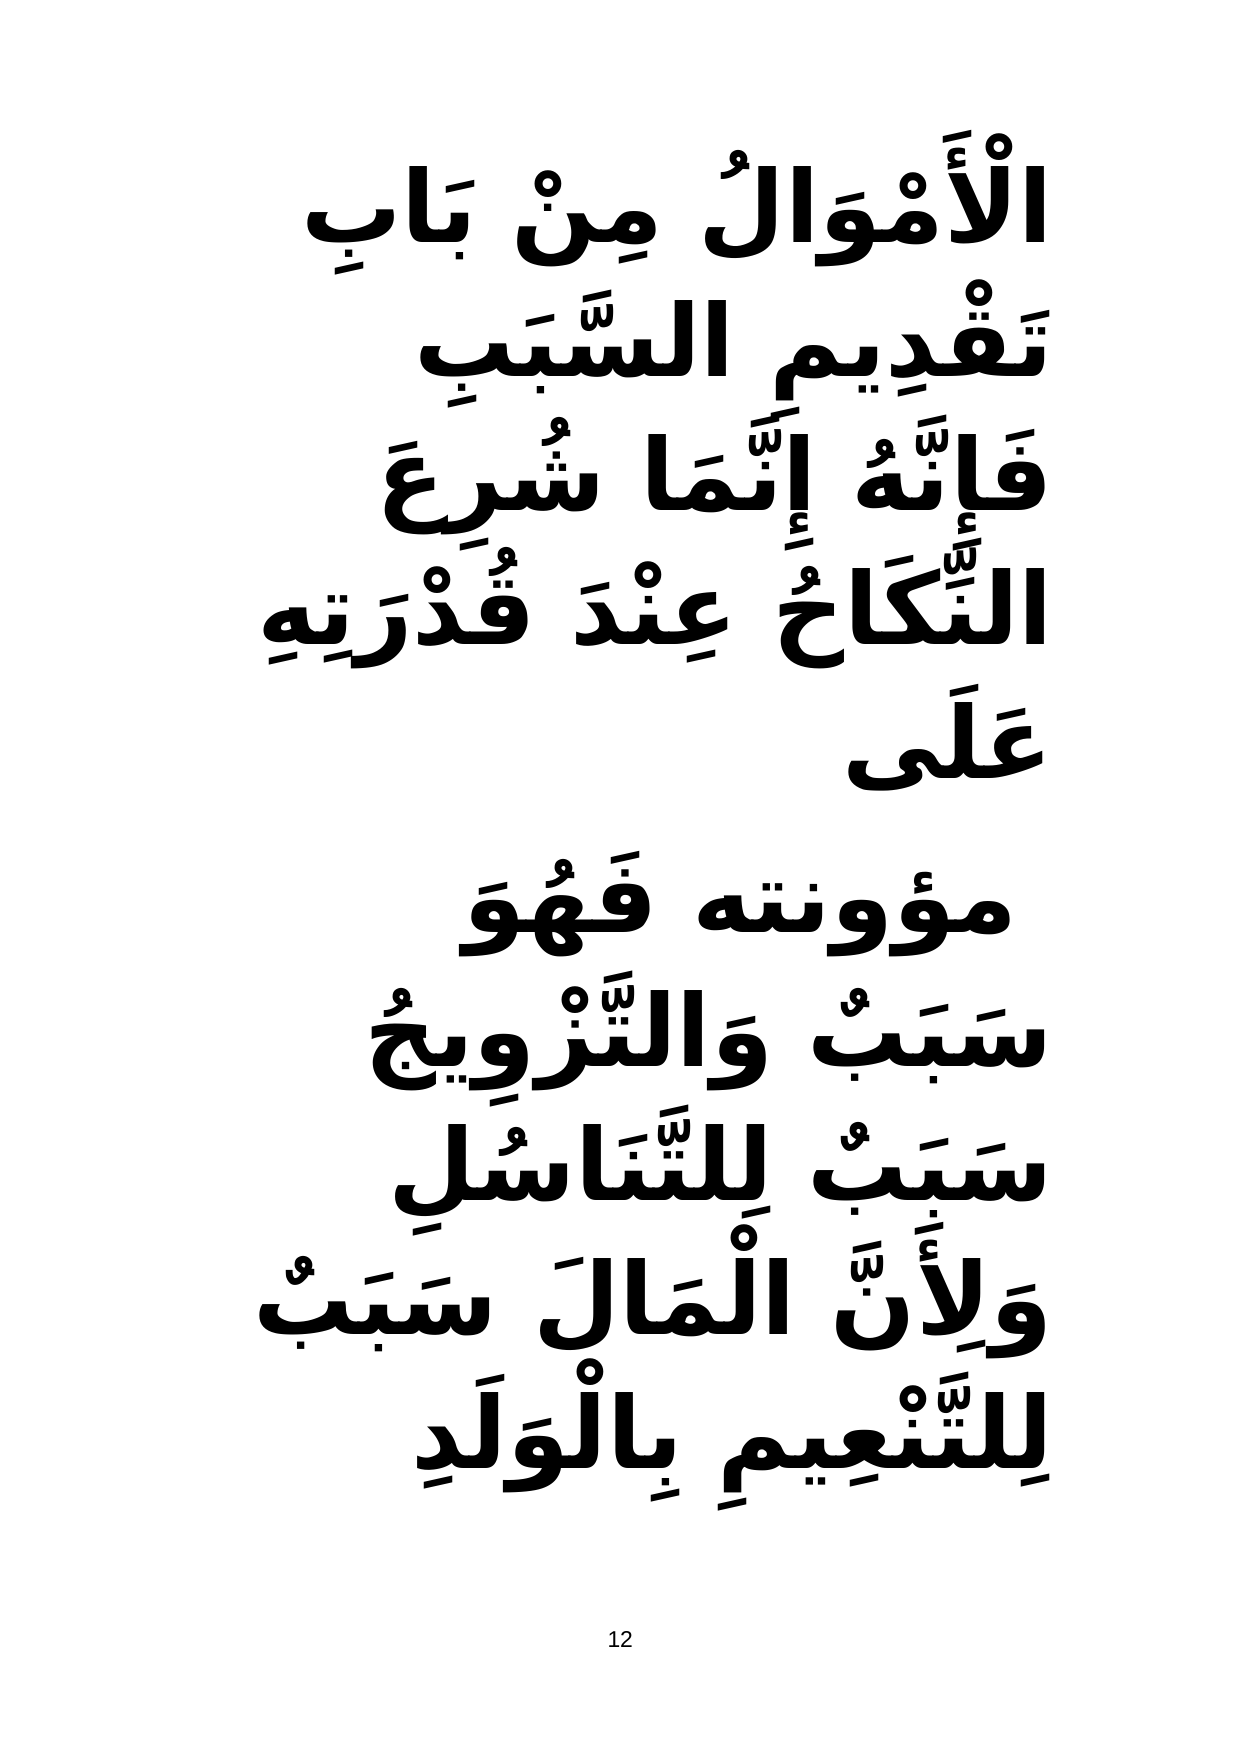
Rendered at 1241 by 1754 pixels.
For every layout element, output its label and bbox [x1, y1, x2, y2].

text [187, 150, 1053, 802]
text [187, 840, 1053, 1492]
